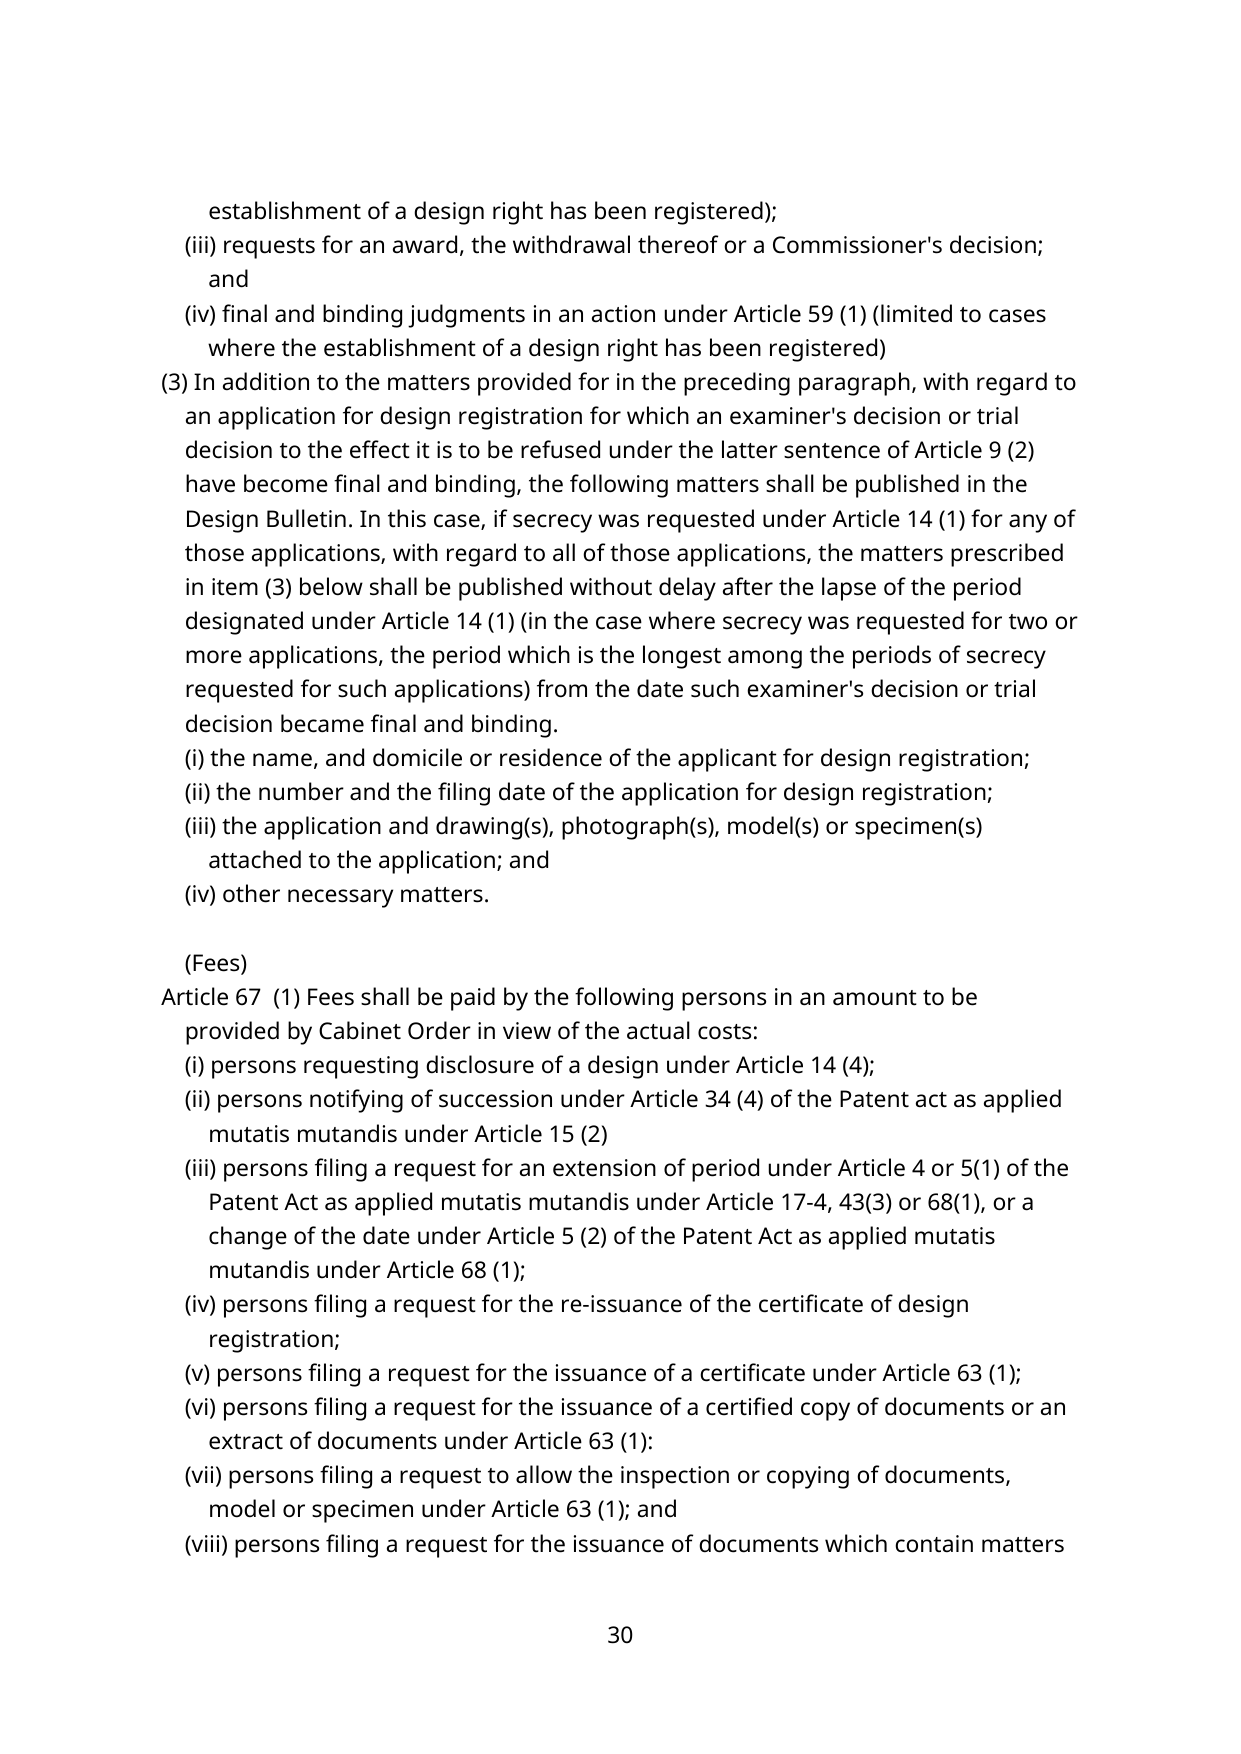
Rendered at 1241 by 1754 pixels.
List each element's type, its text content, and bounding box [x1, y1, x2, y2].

text (iv) persons filing a request for the re-issuance of the certificate of design registration; [184, 1287, 1079, 1355]
text (v) persons filing a request for the issuance of a certificate under Article 63 (1); [184, 1355, 1079, 1389]
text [184, 1526, 1079, 1560]
text (i) the name, and domicile or residence of the applicant for design registration; [184, 740, 1079, 774]
text (iii) requests for an award, the withdrawal thereof or a Commissioner's decision; and [184, 228, 1079, 296]
text (ii) the number and the filing date of the application for design registration; [184, 774, 1079, 809]
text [184, 194, 1079, 228]
text (i) persons requesting disclosure of a design under Article 14 (4); [184, 1048, 1079, 1082]
text (iv) other necessary matters. [184, 877, 1079, 911]
text (vii) persons filing a request to allow the inspection or copying of documents, model or specimen under Article 63 (1); and [184, 1458, 1079, 1526]
text (iv) final and binding judgments in an action under Article 59 (1) (limited to cases where the establishment of a design right has been registered) [184, 296, 1079, 364]
text (Fees) [184, 945, 1079, 979]
text Article 67 (1) Fees shall be paid by the following persons in an amount to be provided by Cabinet Order in view of the actual costs: [161, 979, 1079, 1048]
text (3) In addition to the matters provided for in the preceding paragraph, with regard to an application for design registration for which an examiner's decision or trial decision to the effect it is to be refused under the latter sentence of Article 9 (2) have become final and binding, the following matters shall be published in the Design Bulletin. In this case, if secrecy was requested under Article 14 (1) for any of those applications, with regard to all of those applications, the matters prescribed in item (3) below shall be published without delay after the lapse of the period designated under Article 14 (1) (in the case where secrecy was requested for two or more applications, the period which is the longest among the periods of secrecy requested for such applications) from the date such examiner's decision or trial decision became final and binding. [161, 364, 1079, 740]
text (vi) persons filing a request for the issuance of a certified copy of documents or an extract of documents under Article 63 (1): [184, 1389, 1079, 1458]
text (ii) persons notifying of succession under Article 34 (4) of the Patent act as applied mutatis mutandis under Article 15 (2) [184, 1082, 1079, 1150]
text (iii) the application and drawing(s), photograph(s), model(s) or specimen(s) attached to the application; and [184, 809, 1079, 877]
text (iii) persons filing a request for an extension of period under Article 4 or 5(1) of the Patent Act as applied mutatis mutandis under Article 17-4, 43(3) or 68(1), or a change of the date under Article 5 (2) of the Patent Act as applied mutatis mutandis under Article 68 (1); [184, 1150, 1079, 1287]
